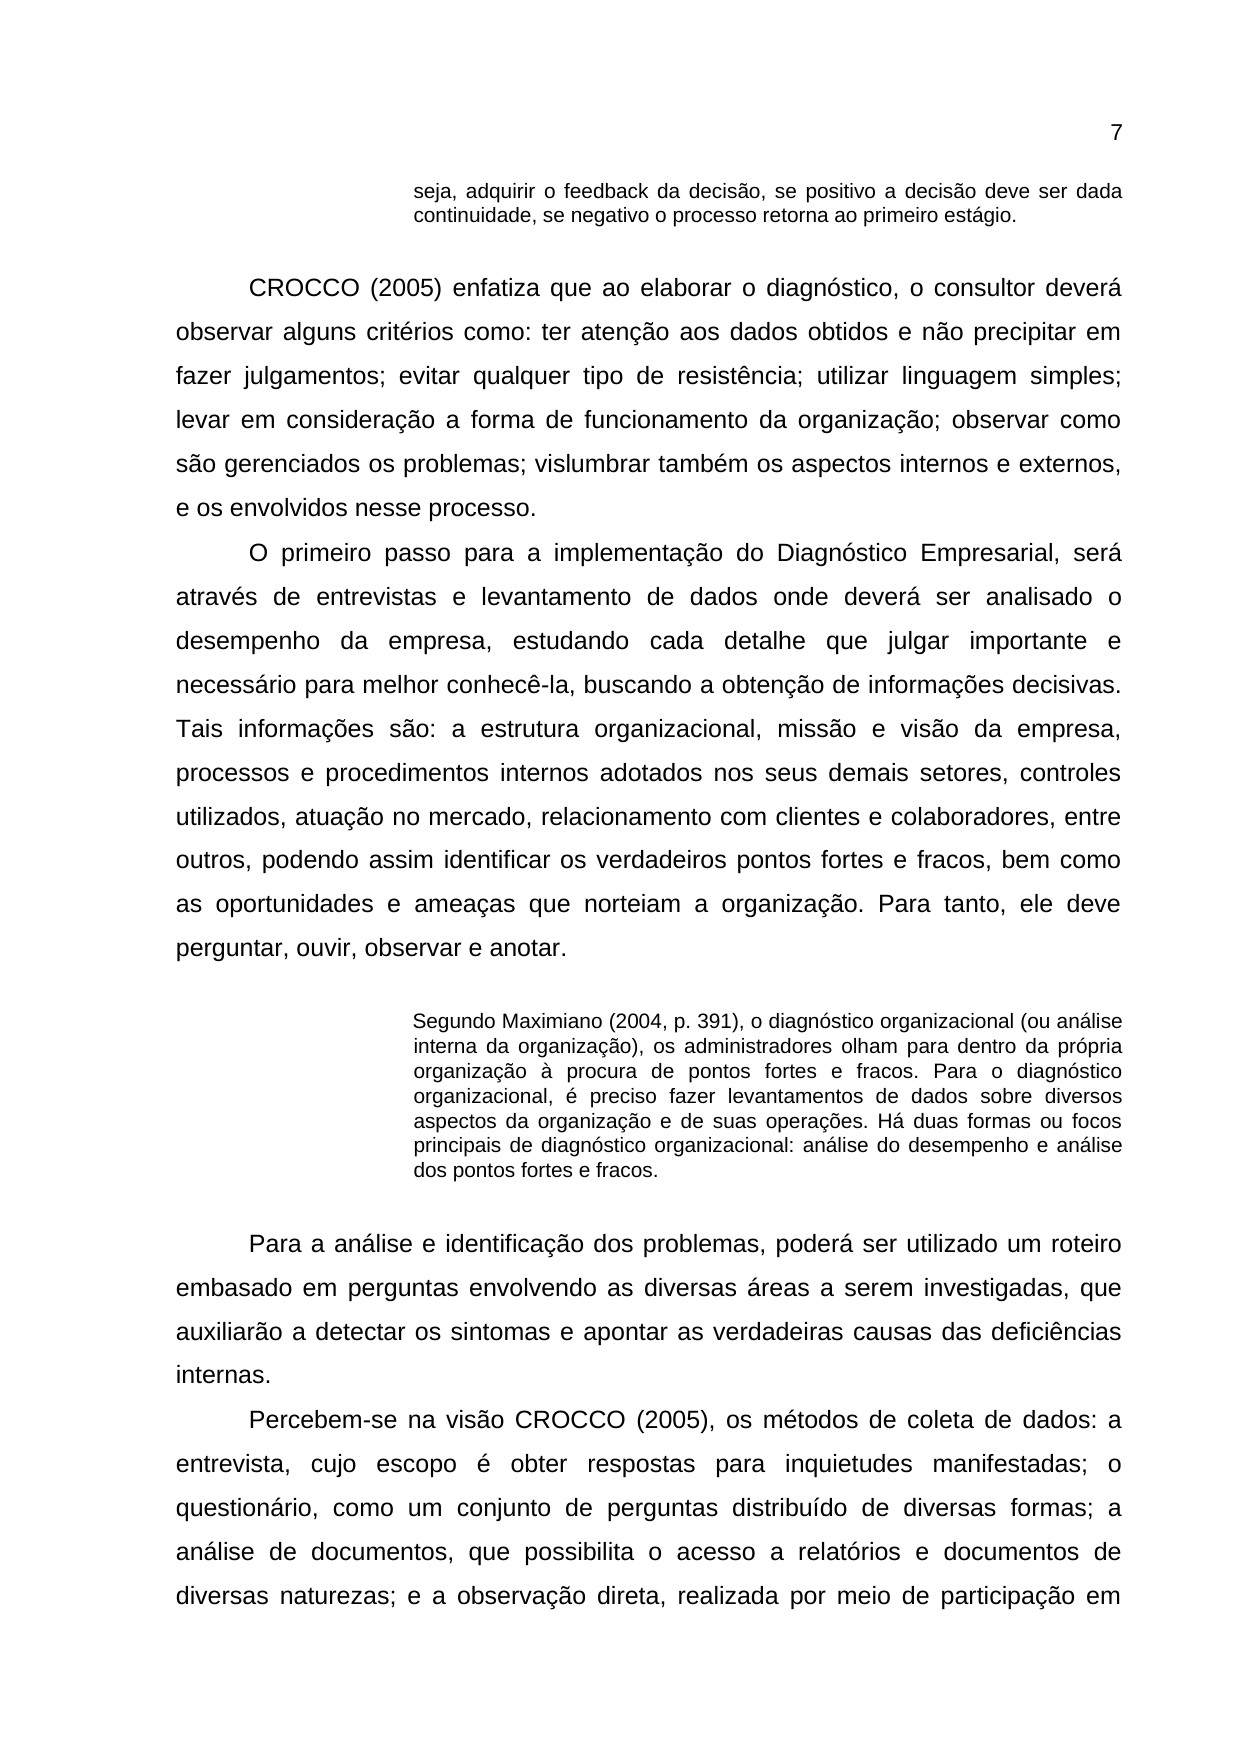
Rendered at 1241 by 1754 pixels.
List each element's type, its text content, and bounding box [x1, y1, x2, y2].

text O primeiro passo para a implementação do Diagnóstico Empresarial, será através de entrevistas e levantamento de dados onde deverá ser analisado o desempenho da empresa, estudando cada detalhe que julgar importante e necessário para melhor conhecê-la, buscando a obtenção de informações decisivas. Tais informações são: a estrutura organizacional, missão e visão da empresa, processos e procedimentos internos adotados nos seus demais setores, controles utilizados, atuação no mercado, relacionamento com clientes e colaboradores, entre outros, podendo assim identificar os verdadeiros pontos fortes e fracos, bem como as oportunidades e ameaças que norteiam a organização. Para tanto, ele deve perguntar, ouvir, observar e anotar. [176, 538, 1123, 962]
text Para a análise e identificação dos problemas, poderá ser utilizado um roteiro embasado em perguntas envolvendo as diversas áreas a serem investigadas, que auxiliarão a detectar os sintomas e apontar as verdadeiras causas das deficiências internas. [176, 1229, 1123, 1389]
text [176, 1405, 1123, 1609]
text Segundo Maximiano (2004, p. 391), o diagnóstico organizacional (ou análise interna da organização), os administradores olham para dentro da própria organização à procura de pontos fortes e fracos. Para o diagnóstico organizacional, é preciso fazer levantamentos de dados sobre diversos aspectos da organização e de suas operações. Há duas formas ou focos principais de diagnóstico organizacional: análise do desempenho e análise dos pontos fortes e fracos. [412, 1009, 1123, 1182]
text CROCCO (2005) enfatiza que ao elaborar o diagnóstico, o consultor deverá observar alguns critérios como: ter atenção aos dados obtidos e não precipitar em fazer julgamentos; evitar qualquer tipo de resistência; utilizar linguagem simples; levar em consideração a forma de funcionamento da organização; observar como são gerenciados os problemas; vislumbrar também os aspectos internos e externos, e os envolvidos nesse processo. [176, 273, 1123, 522]
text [412, 178, 1123, 227]
